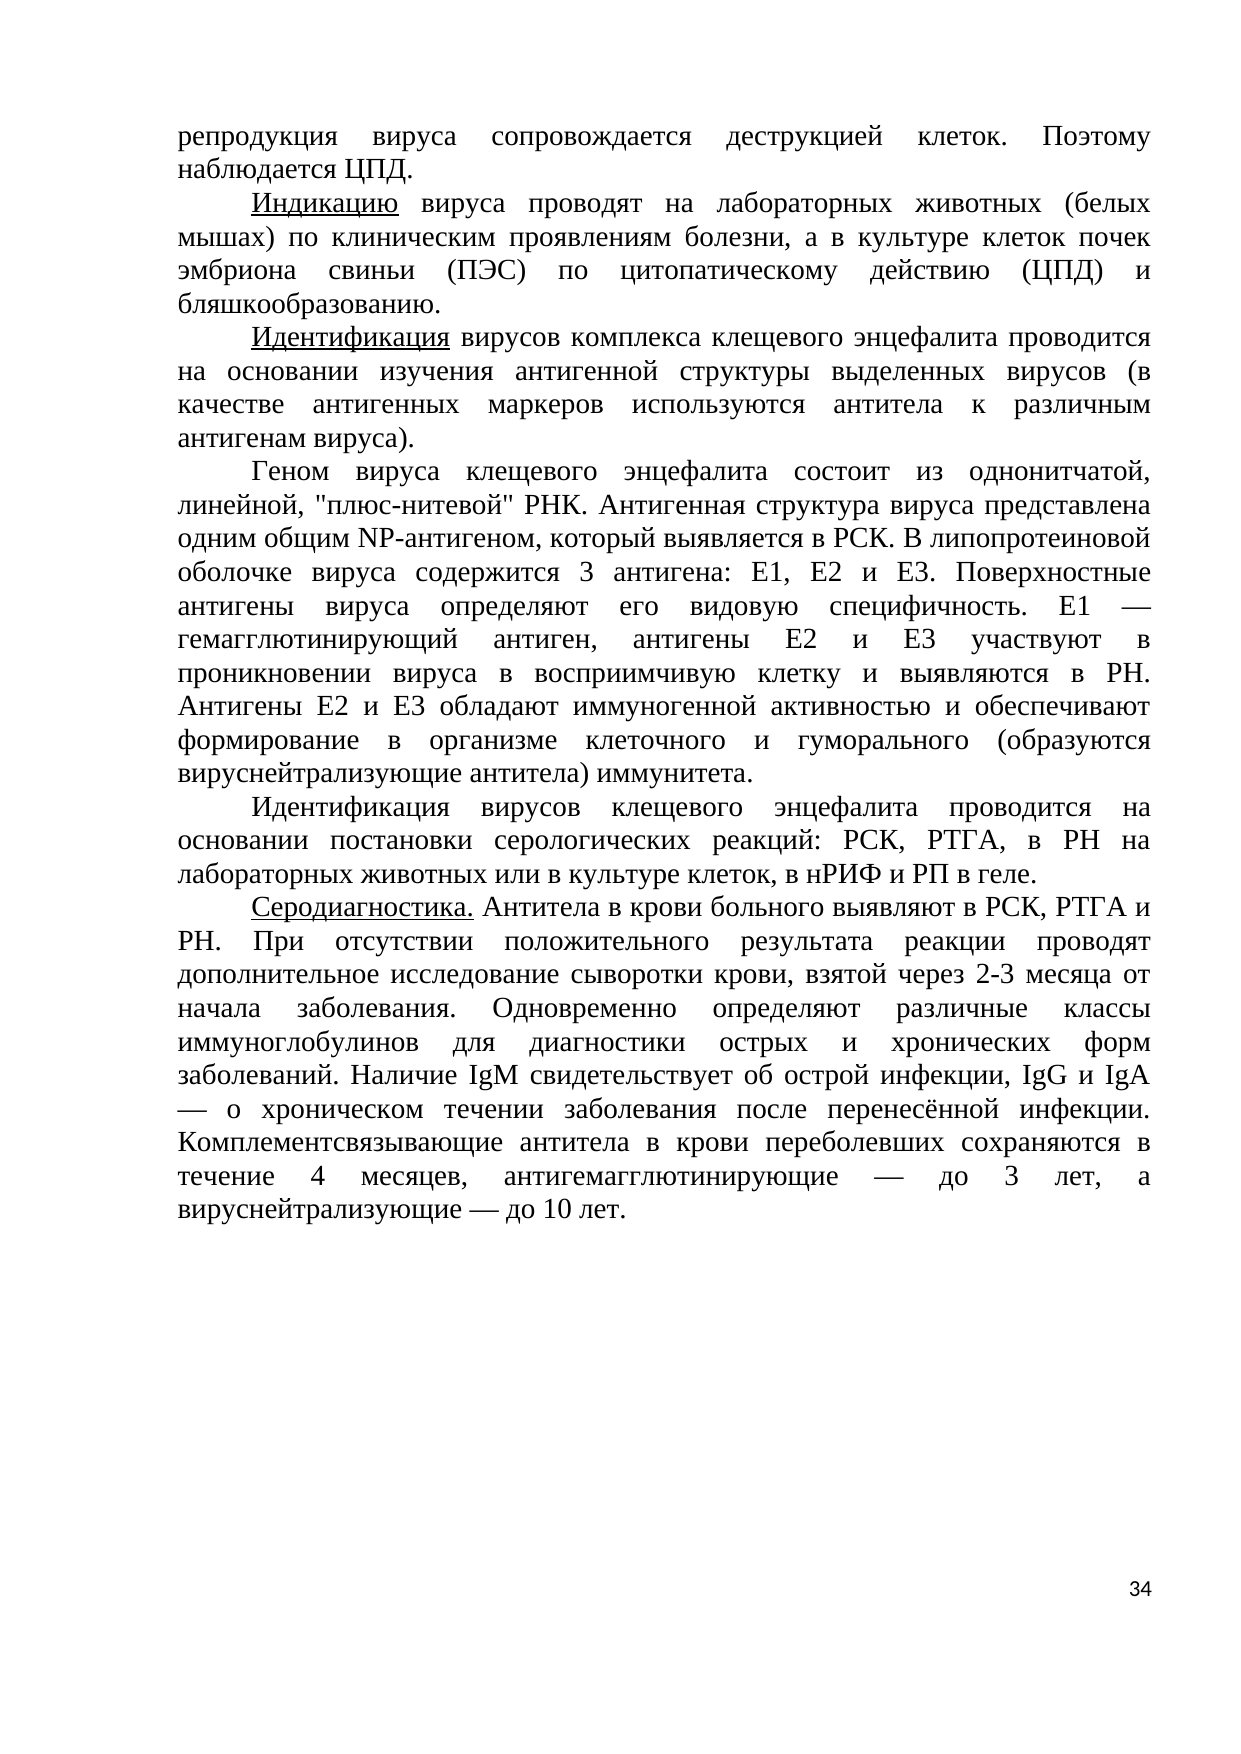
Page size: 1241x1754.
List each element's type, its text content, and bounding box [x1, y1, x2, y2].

text Геном вируса клещевого энцефалита состоит из однонитчатой, линейной, "плюс-нитевой" РНК. Антигенная структура вируса представлена одним общим NP-антигеном, который выявляется в РСК. В липопротеиновой оболочке вируса содержится 3 антигена: E1, E2 и Е3. Поверхностные антигены вируса определяют его видовую специфичность. E1 — гемагглютинирующий антиген, антигены Е2 и Е3 участвуют в проникновении вируса в восприимчивую клетку и выявляются в РН. Антигены Е2 и Е3 обладают иммуногенной активностью и обеспечивают формирование в организме клеточного и гуморального (образуются вируснейтрализующие антитела) иммунитета. [177, 453, 1152, 789]
text Идентификация вирусов клещевого энцефалита проводится на основании постановки серологических реакций: РСК, РТГА, в РН на лабораторных животных или в культуре клеток, в нРИФ и РП в геле. [177, 789, 1152, 889]
text Серодиагностика. Антитела в крови больного выявляют в РСК, РТГА и РН. При отсутствии положительного результата реакции проводят дополнительное исследование сыворотки крови, взятой через 2-3 месяца от начала заболевания. Одновременно определяют различные классы иммуноглобулинов для диагностики острых и хронических форм заболеваний. Наличие IgM свидетельствует об острой инфекции, IgG и IgA — о хроническом течении заболевания после перенесённой инфекции. Комплементсвязывающие антитела в крови переболевших сохраняются в течение 4 месяцев, антигемагглютинирующие — до 3 лет, а вируснейтрализующие — до 10 лет. [177, 889, 1152, 1225]
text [177, 118, 1152, 185]
text Индикацию вируса проводят на лабораторных животных (белых мышах) по клиническим проявлениям болезни, а в культуре клеток почек эмбриона свиньи (ПЭС) по цитопатическому действию (ЦПД) и бляшкообразованию. [177, 185, 1152, 319]
text Идентификация вирусов комплекса клещевого энцефалита проводится на основании изучения антигенной структуры выделенных вирусов (в качестве антигенных маркеров используются антитела к различным антигенам вируса). [177, 319, 1152, 453]
